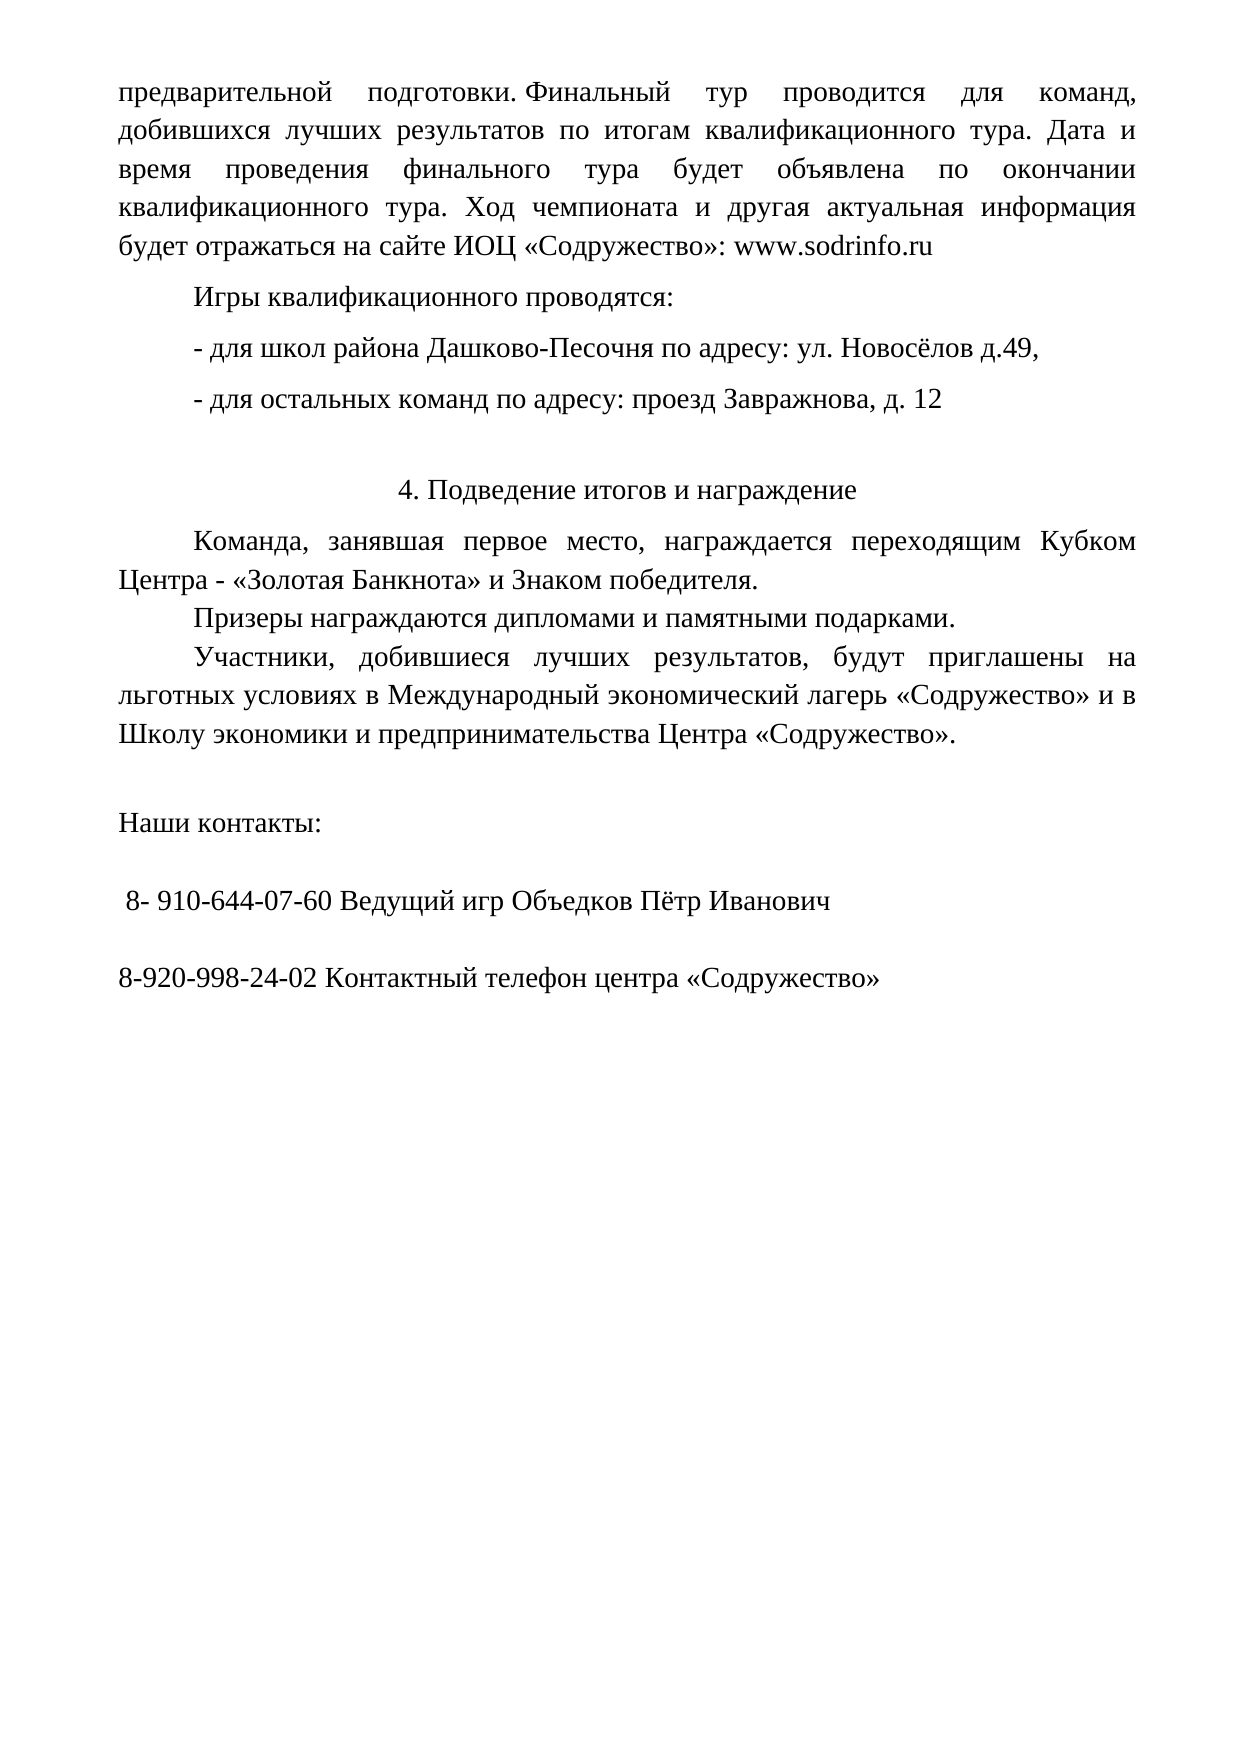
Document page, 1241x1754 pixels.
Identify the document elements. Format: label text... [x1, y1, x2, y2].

text Наши контакты: [118, 806, 1137, 839]
text - для остальных команд по адресу: проезд Завражнова, д. 12 [118, 381, 1137, 415]
subtitle 4. Подведение итогов и награждение [118, 472, 1137, 506]
text 8- 910-644-07-60 Ведущий игр Объедков Пётр Иванович [118, 883, 1137, 916]
text - для школ района Дашково-Песочня по адресу: ул. Новосёлов д.49, [118, 330, 1137, 364]
text Призеры награждаются дипломами и памятными подарками. [118, 600, 1137, 634]
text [118, 74, 1137, 262]
text Игры квалификационного проводятся: [118, 279, 1137, 313]
text Участники, добившиеся лучших результатов, будут приглашены на льготных условиях в Международный экономический лагерь «Содружество» и в Школу экономики и предпринимательства Центра «Содружество». [118, 639, 1137, 749]
text Команда, занявшая первое место, награждается переходящим Кубком Центра - «Золотая Банкнота» и Знаком победителя. [118, 523, 1137, 595]
text 8-920-998-24-02 Контактный телефон центра «Содружество» [118, 960, 1137, 993]
